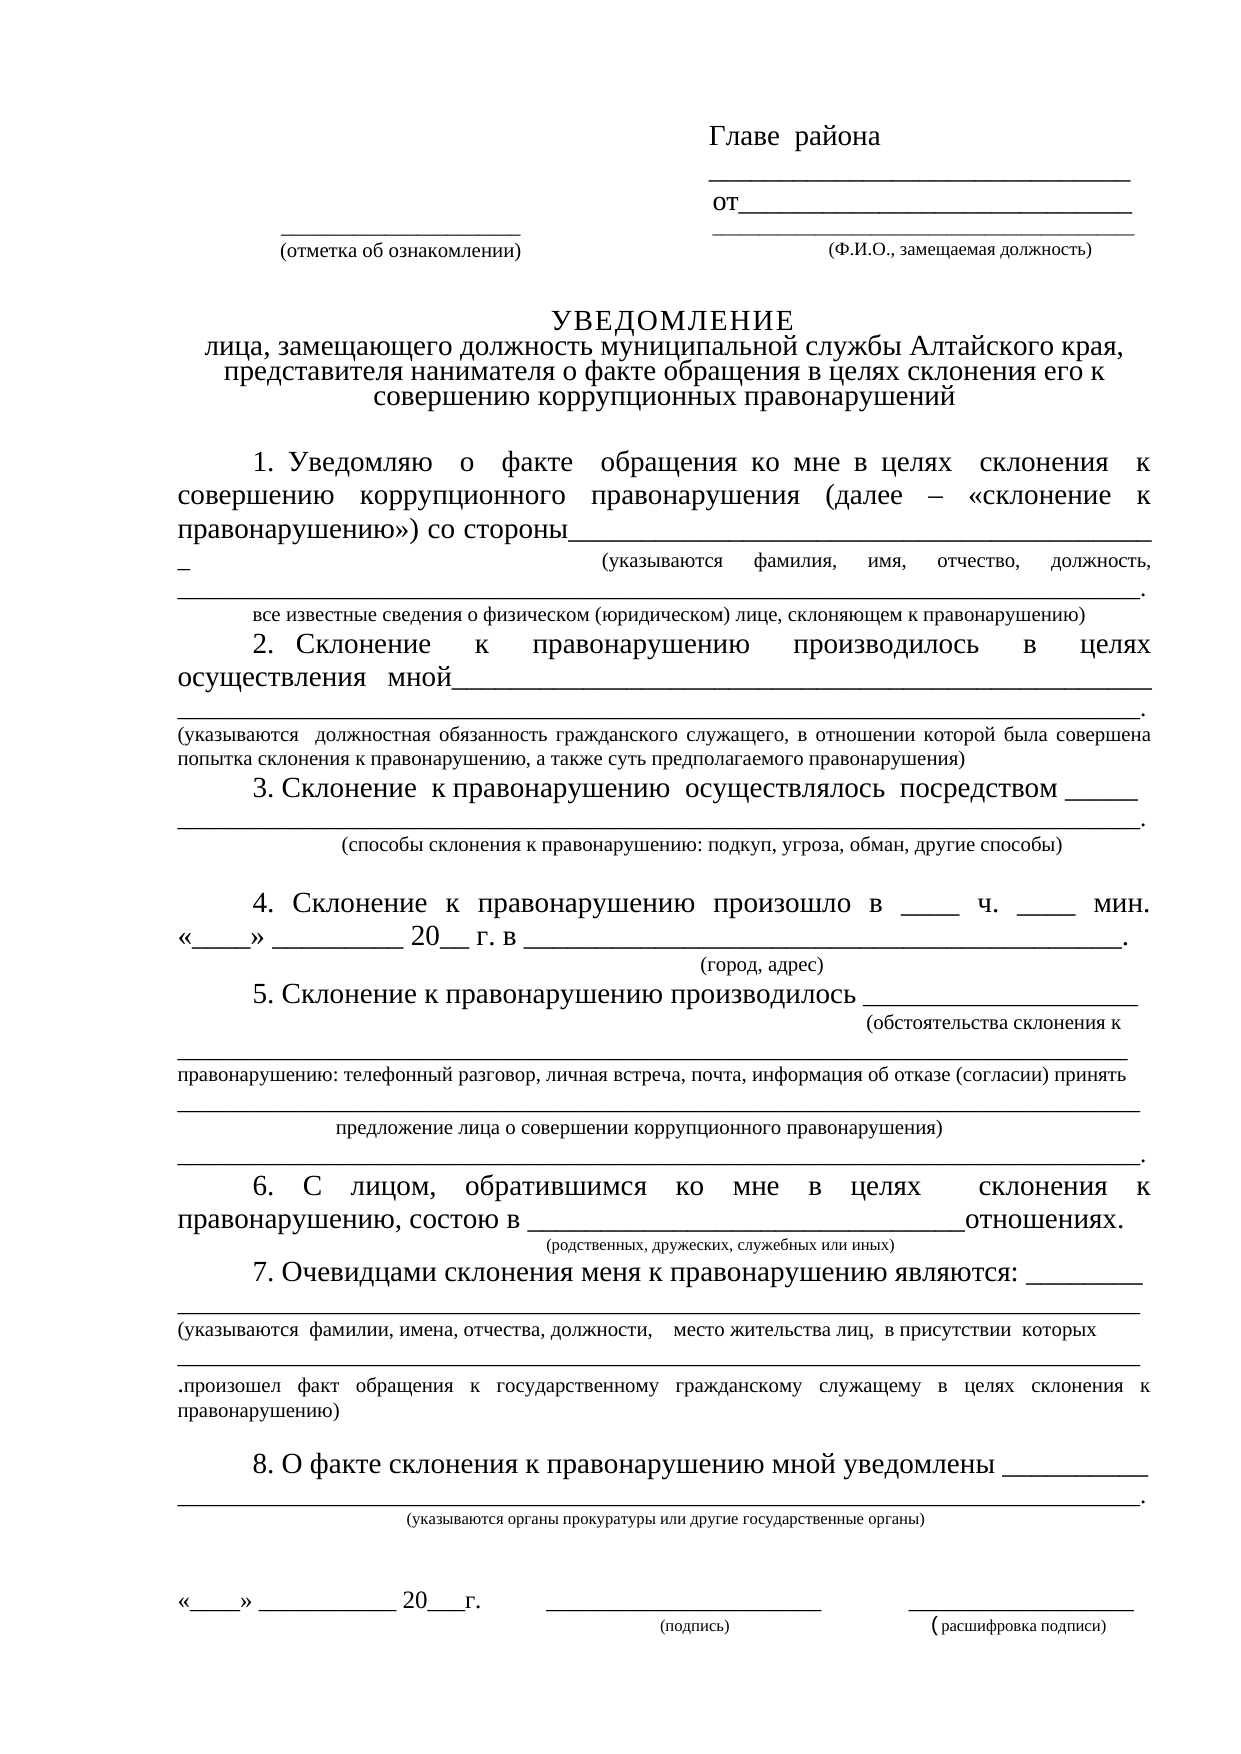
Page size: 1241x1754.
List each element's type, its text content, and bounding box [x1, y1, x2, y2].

text 4. Склонение к правонарушению произошло в ____ ч. ____ мин. «____» _________ 20__ г. в _________________________________________. [177, 885, 1152, 952]
text (родственных, дружеских, служебных или иных) [177, 1235, 1152, 1254]
text _____________________________________________________________________________ [177, 1086, 1152, 1115]
text (подпись) (расшифровка подписи) [177, 1614, 1152, 1638]
text правонарушению: телефонный разговор, личная встреча, почта, информация об отказе (согласии) принять [177, 1062, 1152, 1086]
text _____________________________________________________________________________. [177, 1139, 1152, 1168]
table_header _______________________ (отметка об ознакомлении) [166, 118, 635, 262]
text (указываются фамилии, имена, отчества, должности, место жительства лиц, в присутствии которых [177, 1317, 1152, 1341]
text 5. Склонение к правонарушению производилось ______________________ [177, 976, 1152, 1009]
text предложение лица о совершении коррупционного правонарушения) [177, 1115, 1152, 1139]
text 3. Склонение к правонарушению осуществлялось посредством _____ [177, 770, 1152, 803]
text _____________________________________________________________________________ [177, 1288, 1152, 1317]
text (обстоятельства склонения к [177, 1009, 1152, 1034]
text 8. О факте склонения к правонарушению мной уведомлены __________ [177, 1446, 1152, 1480]
text (указываются органы прокуратуры или другие государственные органы) [177, 1508, 1152, 1528]
text УВЕДОМЛЕНИЕ лица, замещающего должность муниципальной службы Алтайского края, представителя нанимателя о факте обращения в целях склонения его к совершению коррупционных правонарушений [177, 311, 1152, 411]
text 6. С лицом, обратившимся ко мне в целях склонения к правонарушению, состою в ______________________________отношениях. [177, 1168, 1152, 1235]
text _____________________________________________________________________________.произошел факт обращения к государственному гражданскому служащему в целях склонения к правонарушению) [177, 1341, 1152, 1422]
text 1. Уведомляю о факте обращения ко мне в целях склонения к совершению коррупционного правонарушения (далее – «склонение к правонарушению») со стороны________________________________________ _ (указываются фамилия, имя, отчество, должность, _____________________________________________________________________________. [177, 444, 1152, 602]
text (указываются должностная обязанность гражданского служащего, в отношении которой была совершена попытка склонения к правонарушению, а также суть предполагаемого правонарушения) [177, 722, 1152, 770]
text 2. Склонение к правонарушению производилось в целях осуществления мной________________________________________________ _____________________________________________________________________________. [177, 626, 1152, 722]
table_header Главе района ______________________________ от____________________________ _____________________________________________ (Ф.И.О., замещаемая должность) [635, 118, 1163, 262]
text (способы склонения к правонарушению: подкуп, угроза, обман, другие способы) [177, 832, 1152, 856]
text _____________________________________________________________________________. [177, 1480, 1152, 1508]
text ____________________________________________________________________________ [177, 1034, 1152, 1062]
text 7. Очевидцами склонения меня к правонарушению являются: ________ [177, 1254, 1152, 1288]
text _____________________________________________________________________________. [177, 803, 1152, 832]
text «____» ___________ 20___г. ______________________ __________________ [177, 1585, 1152, 1614]
text все известные сведения о физическом (юридическом) лице, склоняющем к правонарушению) [177, 602, 1152, 626]
text (город, адрес) [177, 952, 1152, 976]
